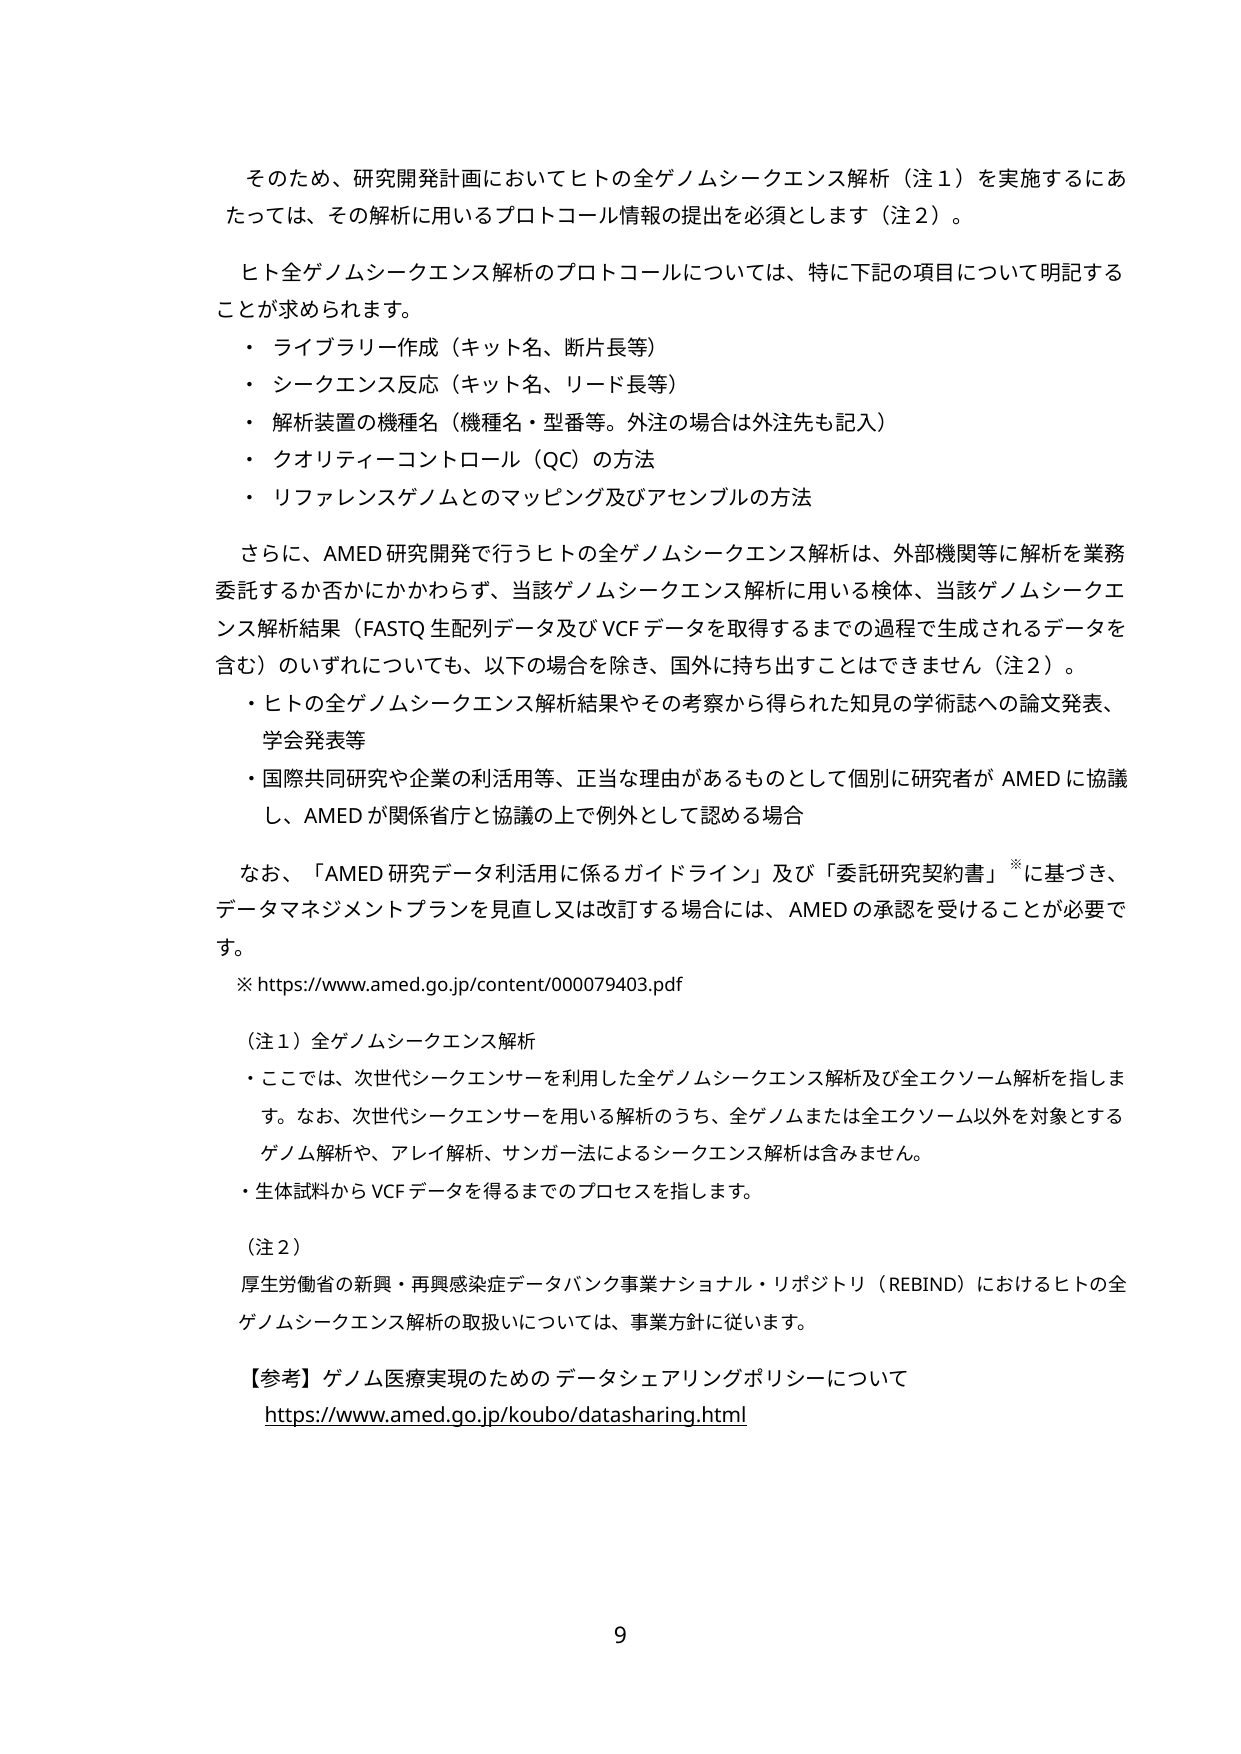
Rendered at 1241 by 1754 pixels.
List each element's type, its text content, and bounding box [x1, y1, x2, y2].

text ※ https://www.amed.go.jp/content/000079403.pdf [216, 965, 1128, 1002]
text さらに、AMED研究開発で行うヒトの全ゲノムシークエンス解析は、外部機関等に解析を業務委託するか否かにかかわらず、当該ゲノムシークエンス解析に用いる検体、当該ゲノムシークエンス解析結果（FASTQ生配列データ及びVCFデータを取得するまでの過程で生成されるデータを含む）のいずれについても、以下の場合を除き、国外に持ち出すことはできません（注２）。 [216, 534, 1128, 684]
text 厚生労働省の新興・再興感染症データバンク事業ナショナル・リポジトリ（REBIND）におけるヒトの全ゲノムシークエンス解析の取扱いについては、事業方針に従います。 [238, 1265, 1128, 1340]
text （注２） [216, 1227, 1128, 1265]
text （注１）全ゲノムシークエンス解析 [216, 1021, 1128, 1059]
text ・生体試料からVCFデータを得るまでのプロセスを指します。 [216, 1171, 1128, 1209]
text ・ヒトの全ゲノムシークエンス解析結果やその考察から得られた知見の学術誌への論文発表、学会発表等 [241, 684, 1128, 759]
text ・ リファレンスゲノムとのマッピング及びアセンブルの方法 [216, 477, 1128, 515]
text ・ ライブラリー作成（キット名、断片長等） [216, 327, 1128, 365]
text ・ クオリティーコントロール（QC）の方法 [216, 440, 1128, 477]
text そのため、研究開発計画においてヒトの全ゲノムシークエンス解析（注１）を実施するにあたっては、その解析に用いるプロトコール情報の提出を必須とします（注２）。 [225, 159, 1128, 234]
text ヒト全ゲノムシークエンス解析のプロトコールについては、特に下記の項目について明記することが求められます。 [216, 252, 1128, 327]
text ・ シークエンス反応（キット名、リード長等） [216, 365, 1128, 402]
text ・国際共同研究や企業の利活用等、正当な理由があるものとして個別に研究者がAMEDに協議し、AMEDが関係省庁と協議の上で例外として認める場合 [241, 759, 1128, 834]
text ・ 解析装置の機種名（機種名・型番等。外注の場合は外注先も記入） [216, 402, 1128, 440]
text なお、「AMED研究データ利活用に係るガイドライン」及び「委託研究契約書」※に基づき、データマネジメントプランを見直し又は改訂する場合には、AMEDの承認を受けることが必要です。 [216, 852, 1128, 965]
text 【参考】ゲノム医療実現のための データシェアリングポリシーについて [216, 1359, 1128, 1396]
text ・ここでは、次世代シークエンサーを利用した全ゲノムシークエンス解析及び全エクソーム解析を指します。なお、次世代シークエンサーを用いる解析のうち、全ゲノムまたは全エクソーム以外を対象とするゲノム解析や、アレイ解析、サンガー法によるシークエンス解析は含みません。 [241, 1059, 1128, 1171]
text https://www.amed.go.jp/koubo/datasharing.html [216, 1396, 1128, 1434]
